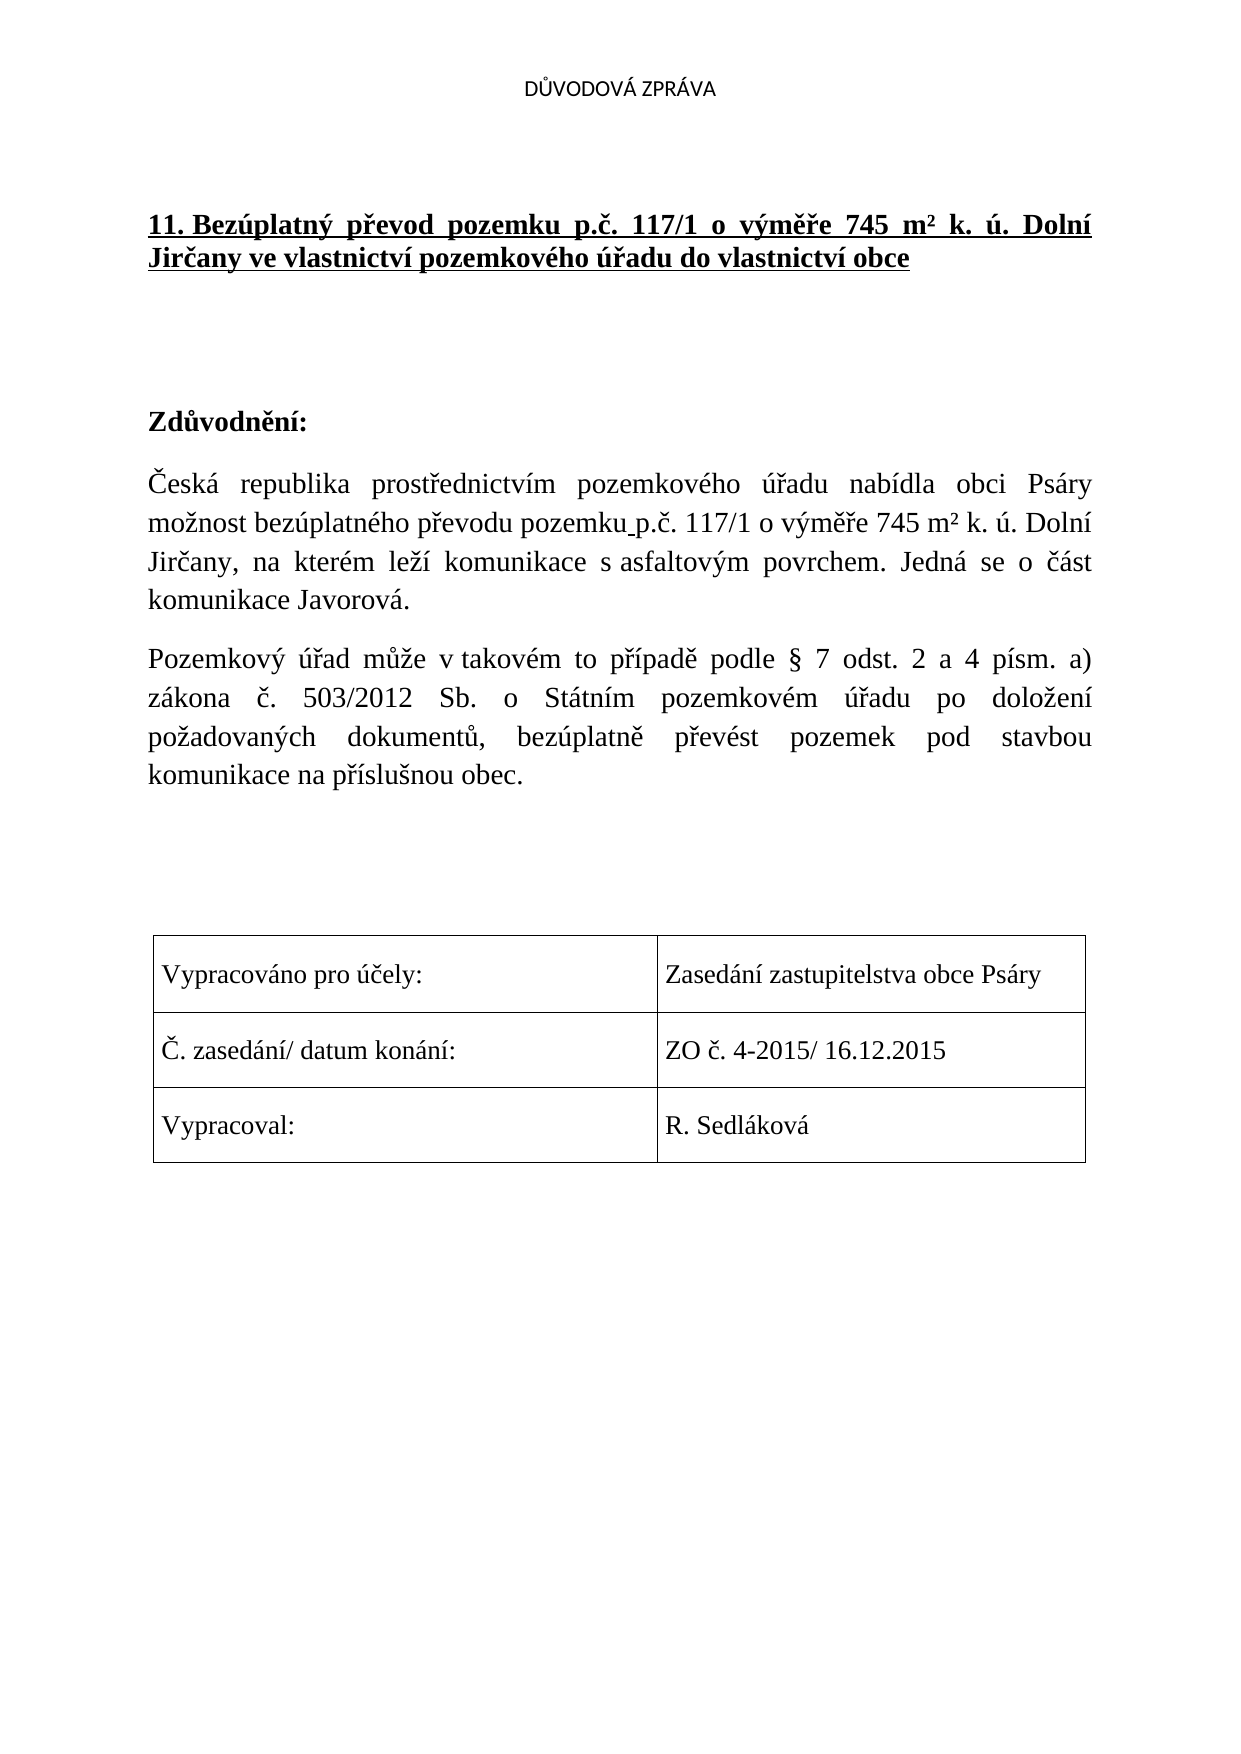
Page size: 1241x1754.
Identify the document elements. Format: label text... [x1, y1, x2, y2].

table_cell Č. zasedání/ datum konání: [154, 1013, 657, 1087]
table_cell R. Sedláková [658, 1088, 1085, 1162]
text Zdůvodnění: [148, 404, 1093, 437]
table_header Zasedání zastupitelstva obce Psáry [658, 936, 1085, 1012]
table_header Vypracováno pro účely: [154, 936, 657, 1012]
text Česká republika prostřednictvím pozemkového úřadu nabídla obci Psáry možnost bezúplatného převodu pozemku p.č. 117/1 o výměře 745 m² k. ú. Dolní Jirčany, na kterém leží komunikace s asfaltovým povrchem. Jedná se o část komunikace Javorová. [148, 467, 1093, 616]
table_cell Vypracoval: [154, 1088, 657, 1162]
text 11. Bezúplatný převod pozemku p.č. 117/1 o výměře 745 m² k. ú. Dolní Jirčany ve vlastnictví pozemkového úřadu do vlastnictví obce [148, 207, 1093, 274]
table_cell ZO č. 4-2015/ 16.12.2015 [658, 1013, 1085, 1087]
text Pozemkový úřad může v takovém to případě podle § 7 odst. 2 a 4 písm. a) zákona č. 503/2012 Sb. o Státním pozemkovém úřadu po doložení požadovaných dokumentů, bezúplatně převést pozemek pod stavbou komunikace na příslušnou obec. [148, 642, 1093, 791]
